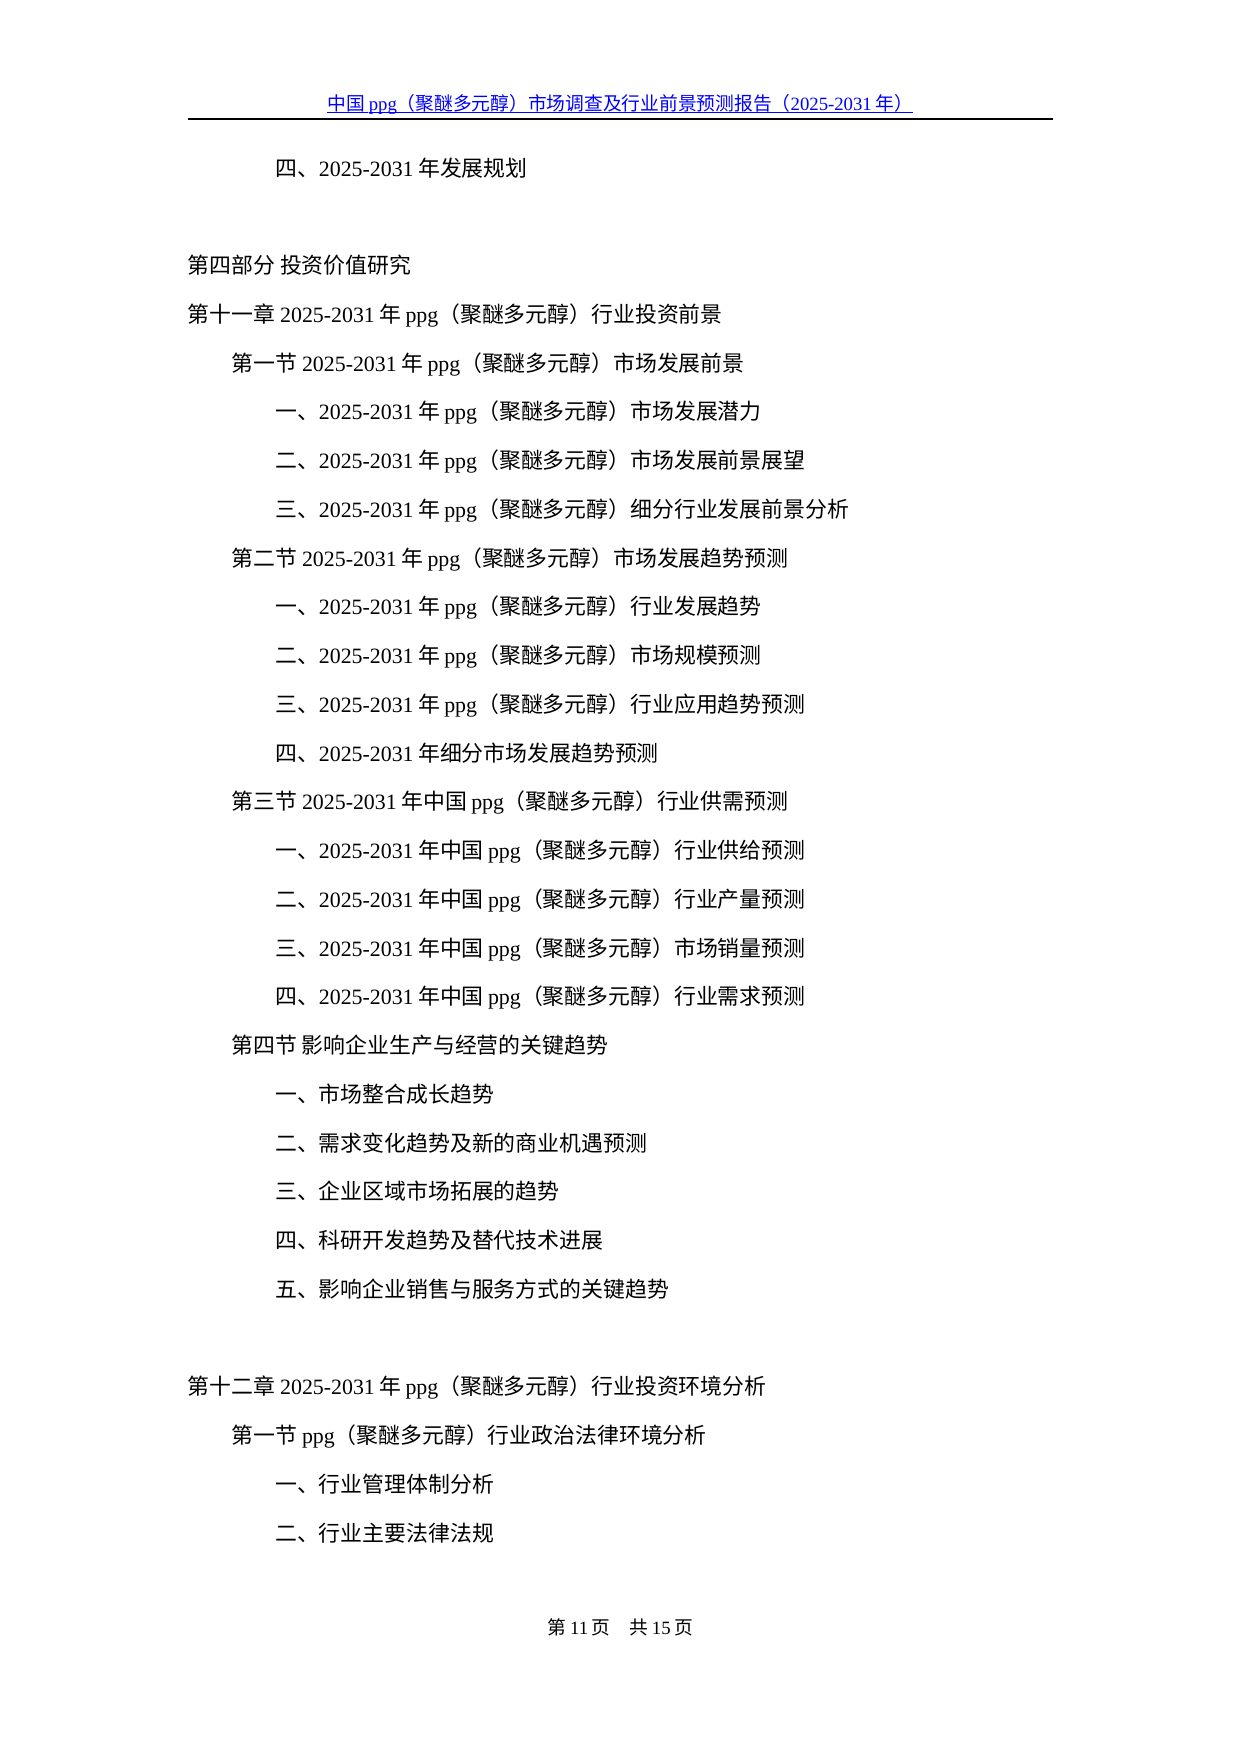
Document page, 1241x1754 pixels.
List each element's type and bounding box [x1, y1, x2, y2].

text [187, 150, 1053, 1548]
